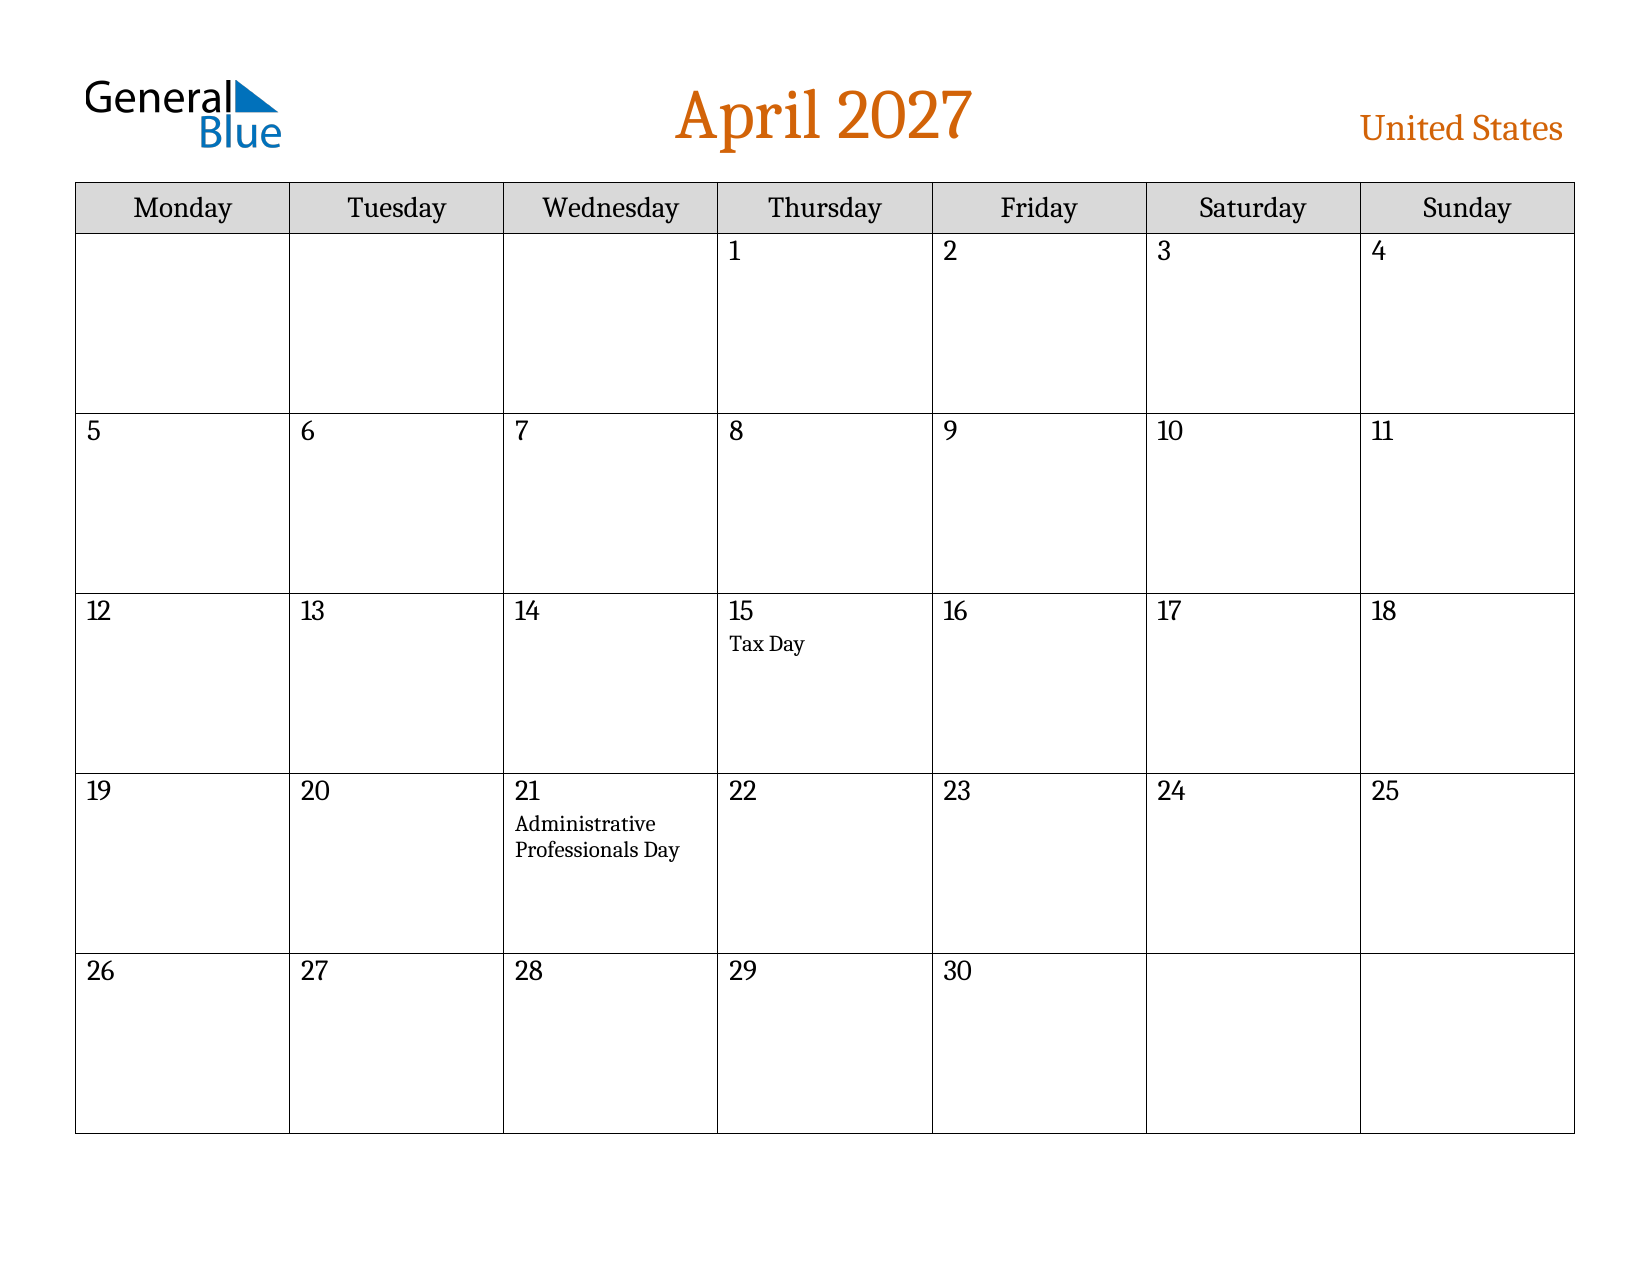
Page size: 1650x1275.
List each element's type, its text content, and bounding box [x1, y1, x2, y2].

table_cell 17 [1147, 594, 1360, 630]
table_cell [933, 450, 1146, 593]
table_cell [76, 450, 289, 593]
table_cell [718, 270, 932, 413]
table_cell [290, 450, 503, 593]
table_cell 7 [504, 414, 717, 450]
table_cell Monday [76, 183, 289, 233]
table_cell [290, 810, 503, 953]
table_cell [76, 270, 289, 413]
table_cell [718, 810, 932, 953]
table_cell 3 [1147, 234, 1360, 270]
table_cell 10 [1147, 414, 1360, 450]
table_cell [1361, 954, 1574, 990]
table_cell Saturday [1147, 183, 1360, 233]
table_cell [1361, 630, 1574, 773]
table_cell 20 [290, 774, 503, 810]
picture [86, 80, 281, 148]
table_cell Thursday [718, 183, 932, 233]
table_cell 30 [933, 954, 1146, 990]
table_cell [1361, 810, 1574, 953]
table_cell 14 [504, 594, 717, 630]
table_cell [504, 990, 717, 1133]
table_cell [933, 810, 1146, 953]
table_cell [76, 234, 289, 270]
table_cell [1147, 810, 1360, 953]
table_cell [1147, 450, 1360, 593]
table_cell 18 [1361, 594, 1574, 630]
table_cell 16 [933, 594, 1146, 630]
table_cell 25 [1361, 774, 1574, 810]
table_cell 29 [718, 954, 932, 990]
table_cell Sunday [1361, 183, 1574, 233]
table_cell [290, 990, 503, 1133]
table_cell [933, 990, 1146, 1133]
table_cell 23 [933, 774, 1146, 810]
table_cell 19 [76, 774, 289, 810]
table_cell 22 [718, 774, 932, 810]
table_cell 1 [718, 234, 932, 270]
table_cell [1147, 270, 1360, 413]
table_cell [718, 990, 932, 1133]
table_cell Wednesday [504, 183, 717, 233]
table_cell [1361, 450, 1574, 593]
table_cell 26 [76, 954, 289, 990]
table_cell [504, 234, 717, 270]
table_cell [76, 990, 289, 1133]
table_cell [504, 630, 717, 773]
table_cell 27 [290, 954, 503, 990]
table_cell Tuesday [290, 183, 503, 233]
table_cell [504, 450, 717, 593]
table_cell [718, 450, 932, 593]
table_cell 12 [76, 594, 289, 630]
table_cell 8 [718, 414, 932, 450]
table_cell Friday [933, 183, 1146, 233]
table_header United States [1146, 75, 1574, 182]
table_header April 2027 [504, 75, 1146, 182]
table_cell 2 [933, 234, 1146, 270]
table_cell [1361, 990, 1574, 1133]
table_cell Administrative Professionals Day [504, 810, 717, 953]
table_cell [76, 810, 289, 953]
table_cell 21 [504, 774, 717, 810]
table_cell [290, 630, 503, 773]
table_cell 9 [933, 414, 1146, 450]
table_cell 13 [290, 594, 503, 630]
table_cell 15 [718, 594, 932, 630]
table_cell [1147, 990, 1360, 1133]
table_cell [290, 270, 503, 413]
table_cell 4 [1361, 234, 1574, 270]
table_cell 5 [76, 414, 289, 450]
table_header [76, 75, 503, 182]
table_cell [1147, 954, 1360, 990]
table_cell 11 [1361, 414, 1574, 450]
table_cell 6 [290, 414, 503, 450]
table_cell [290, 234, 503, 270]
table_cell [1147, 630, 1360, 773]
table_cell 24 [1147, 774, 1360, 810]
table_cell [504, 270, 717, 413]
table_cell [933, 270, 1146, 413]
table_cell [1361, 270, 1574, 413]
table_cell [933, 630, 1146, 773]
table_cell 28 [504, 954, 717, 990]
table_cell [76, 630, 289, 773]
table_cell Tax Day [718, 630, 932, 773]
